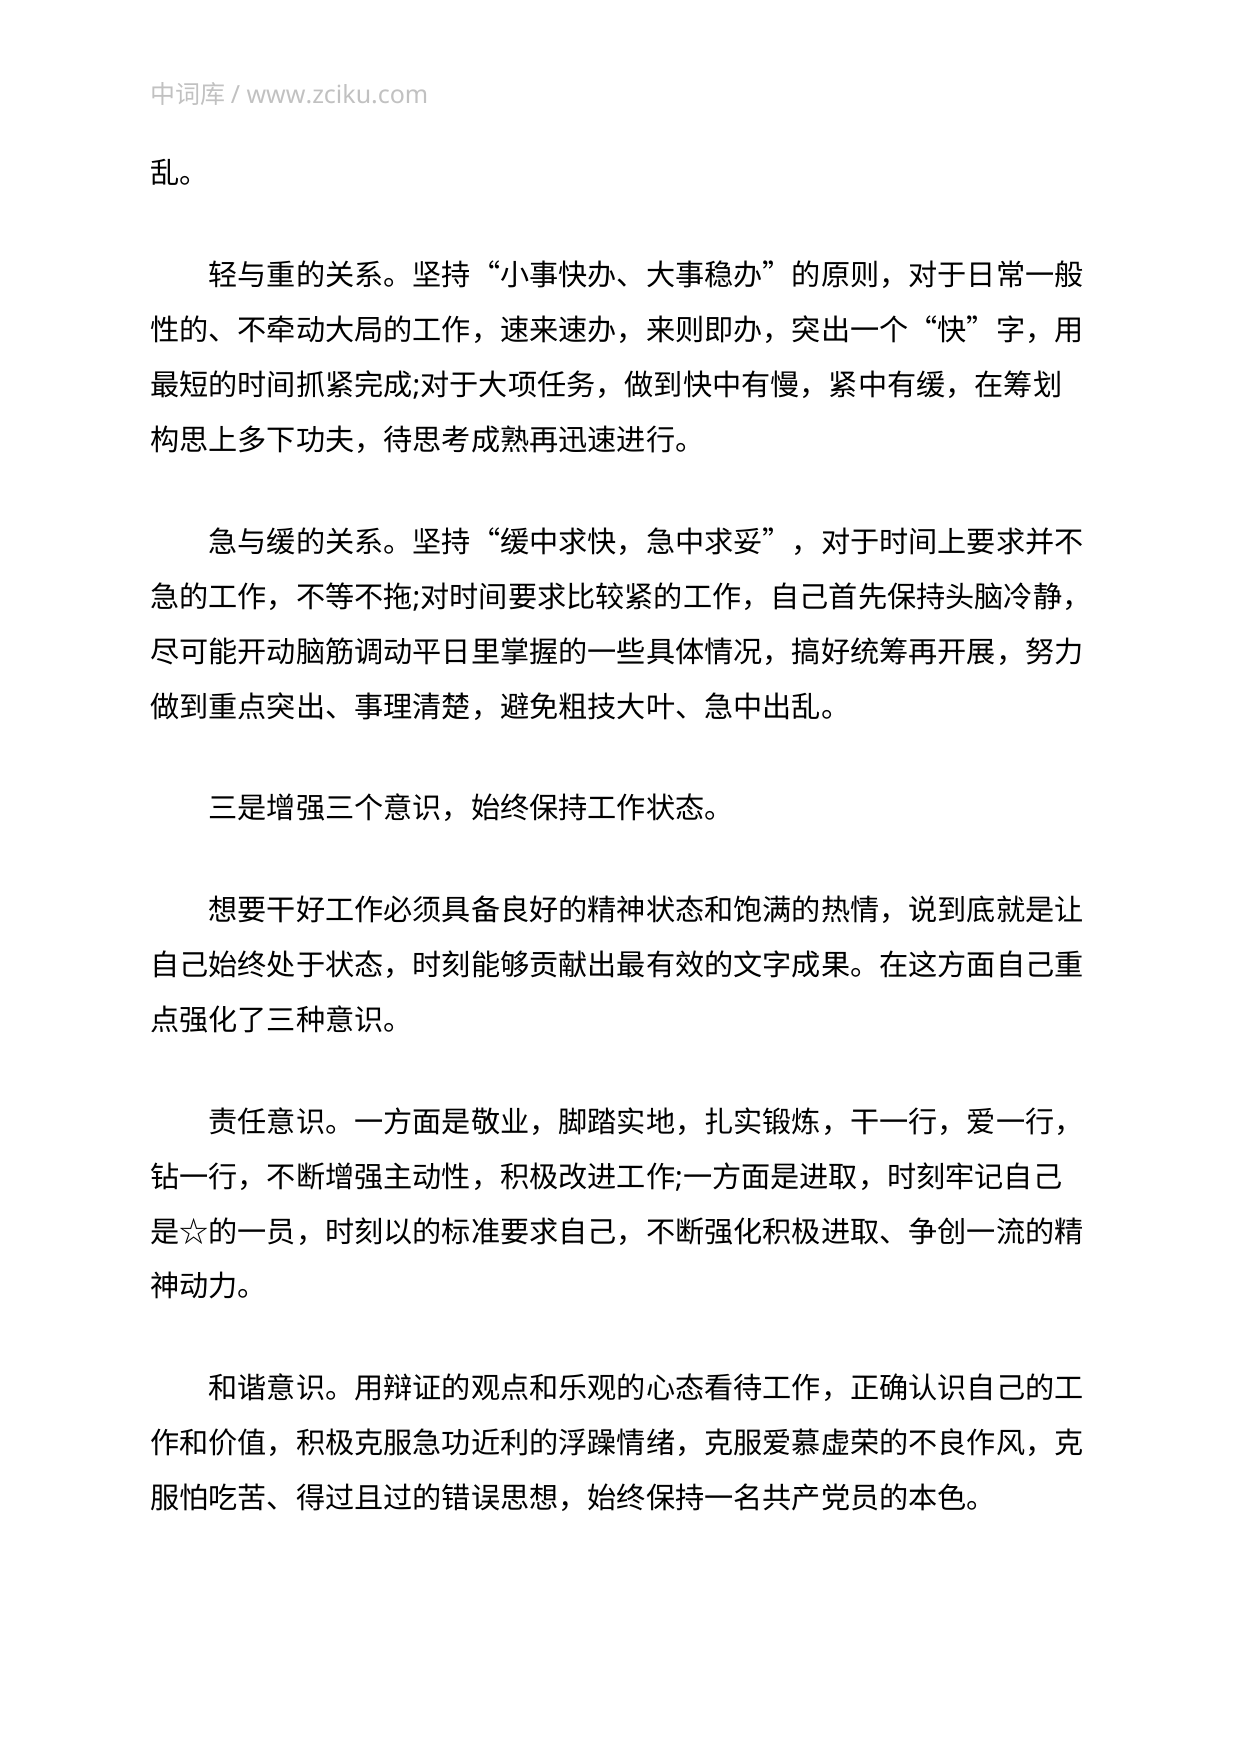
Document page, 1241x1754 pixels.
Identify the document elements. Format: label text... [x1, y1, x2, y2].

text 急与缓的关系。坚持“缓中求快，急中求妥”，对于时间上要求并不急的工作，不等不拖;对时间要求比较紧的工作，自己首先保持头脑冷静，尽可能开动脑筋调动平日里掌握的一些具体情况，搞好统筹再开展，努力做到重点突出、事理清楚，避免粗技大叶、急中出乱。 [150, 518, 1090, 725]
text 和谐意识。用辩证的观点和乐观的心态看待工作，正确认识自己的工作和价值，积极克服急功近利的浮躁情绪，克服爱慕虚荣的不良作风，克服怕吃苦、得过且过的错误思想，始终保持一名共产党员的本色。 [150, 1365, 1090, 1517]
text 三是增强三个意识，始终保持工作状态。 [150, 785, 1090, 827]
text 想要干好工作必须具备良好的精神状态和饱满的热情，说到底就是让自己始终处于状态，时刻能够贡献出最有效的文字成果。在这方面自己重点强化了三种意识。 [150, 887, 1090, 1039]
text 责任意识。一方面是敬业，脚踏实地，扎实锻炼，干一行，爱一行，钻一行，不断增强主动性，积极改进工作;一方面是进取，时刻牢记自己是☆的一员，时刻以的标准要求自己，不断强化积极进取、争创一流的精神动力。 [150, 1098, 1090, 1305]
text 轻与重的关系。坚持“小事快办、大事稳办”的原则，对于日常一般性的、不牵动大局的工作，速来速办，来则即办，突出一个“快”字，用最短的时间抓紧完成;对于大项任务，做到快中有慢，紧中有缓，在筹划构思上多下功夫，待思考成熟再迅速进行。 [150, 252, 1090, 459]
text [150, 150, 1090, 192]
